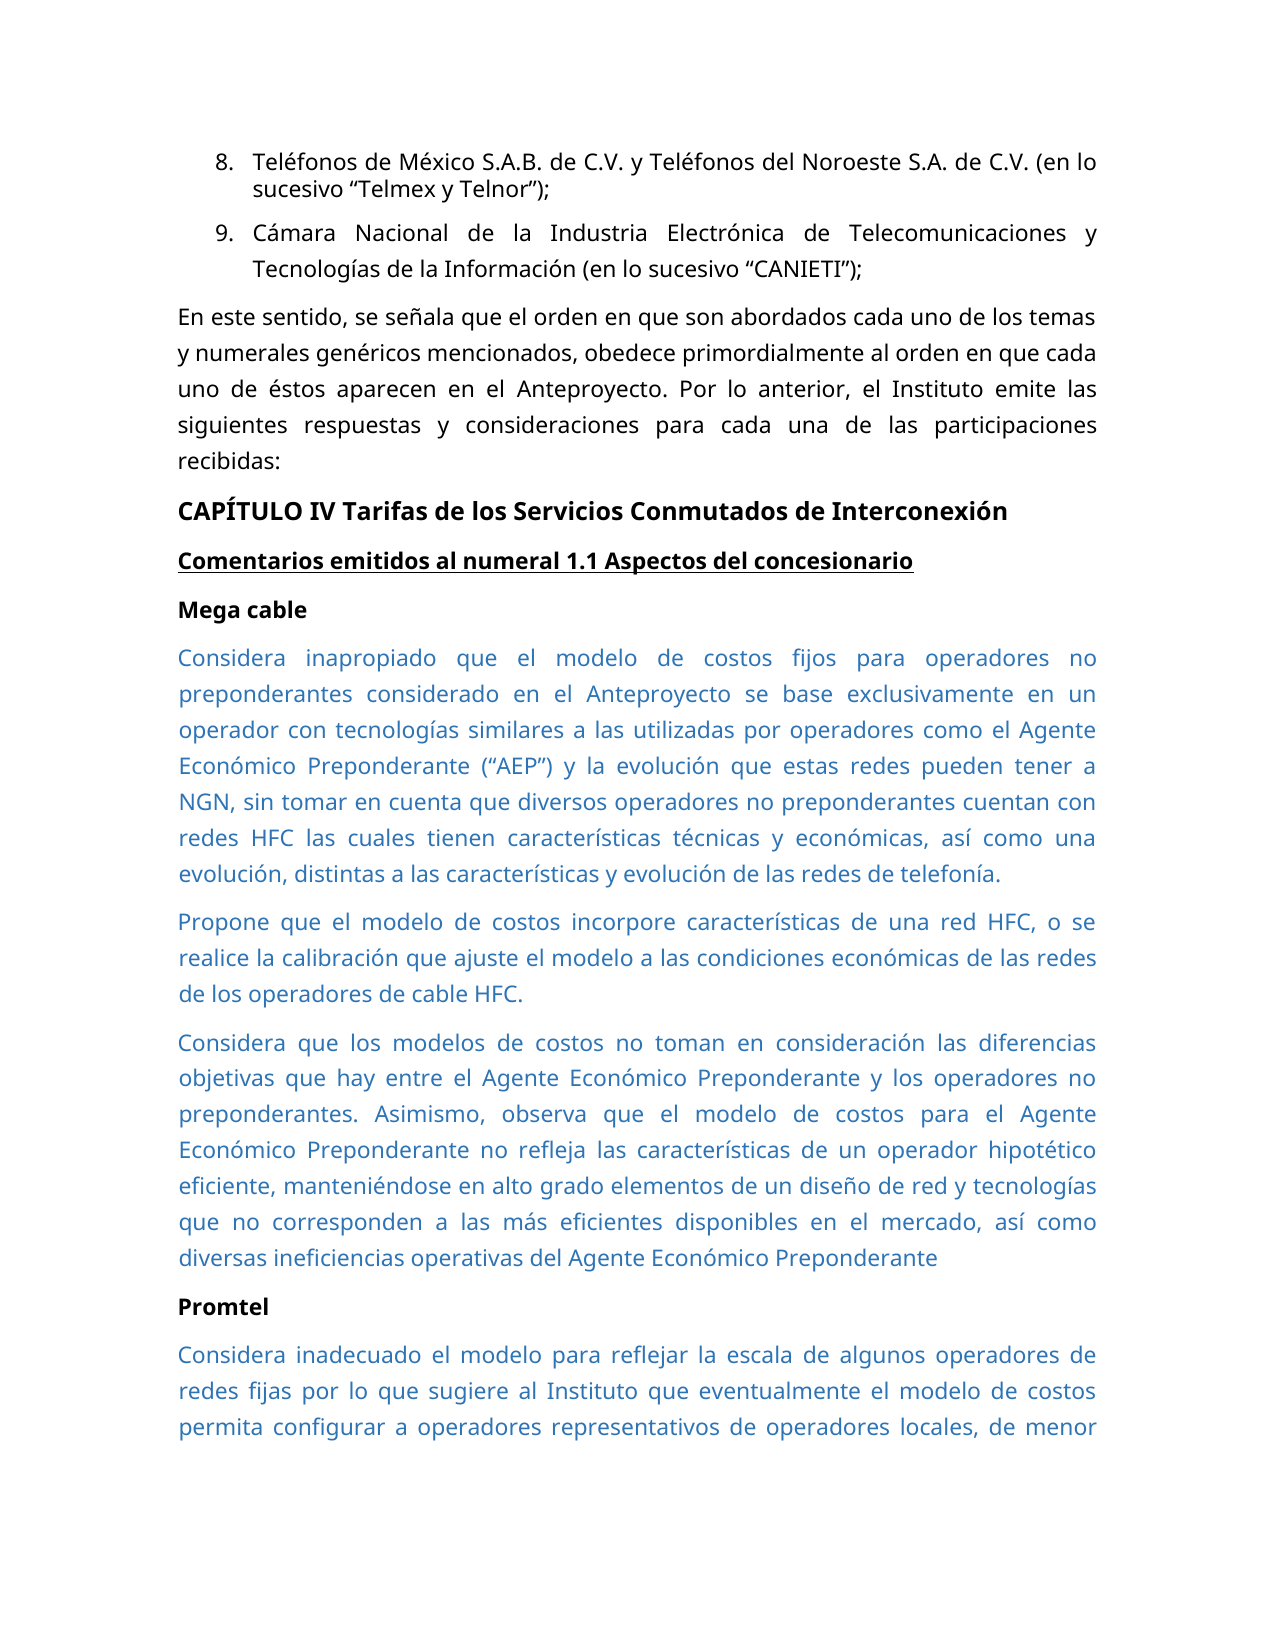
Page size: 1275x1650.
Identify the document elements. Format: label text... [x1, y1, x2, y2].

subtitle CAPÍTULO IV Tarifas de los Servicios Conmutados de Interconexión [177, 493, 1098, 528]
text Mega cable [177, 594, 1098, 625]
text Propone que el modelo de costos incorpore características de una red HFC, o se realice la calibración que ajuste el modelo a las condiciones económicas de las redes de los operadores de cable HFC. [177, 906, 1098, 1009]
list Teléfonos de México S.A.B. de C.V. y Teléfonos del Noroeste S.A. de C.V. (en lo sucesivo “Telmex y Telnor”); [215, 148, 1098, 204]
text Considera inapropiado que el modelo de costos fijos para operadores no preponderantes considerado en el Anteproyecto se base exclusivamente en un operador con tecnologías similares a las utilizadas por operadores como el Agente Económico Preponderante (“AEP”) y la evolución que estas redes pueden tener a NGN, sin tomar en cuenta que diversos operadores no preponderantes cuentan con redes HFC las cuales tienen características técnicas y económicas, así como una evolución, distintas a las características y evolución de las redes de telefonía. [177, 642, 1098, 889]
text Considera que los modelos de costos no toman en consideración las diferencias objetivas que hay entre el Agente Económico Preponderante y los operadores no preponderantes. Asimismo, observa que el modelo de costos para el Agente Económico Preponderante no refleja las características de un operador hipotético eficiente, manteniéndose en alto grado elementos de un diseño de red y tecnologías que no corresponden a las más eficientes disponibles en el mercado, así como diversas ineficiencias operativas del Agente Económico Preponderante [177, 1026, 1098, 1273]
text En este sentido, se señala que el orden en que son abordados cada uno de los temas y numerales genéricos mencionados, obedece primordialmente al orden en que cada uno de éstos aparecen en el Anteproyecto. Por lo anterior, el Instituto emite las siguientes respuestas y consideraciones para cada una de las participaciones recibidas: [177, 301, 1098, 476]
subtitle Comentarios emitidos al numeral 1.1 Aspectos del concesionario [177, 545, 1098, 576]
list Cámara Nacional de la Industria Electrónica de Telecomunicaciones y Tecnologías de la Información (en lo sucesivo “CANIETI”); [215, 217, 1098, 284]
text Promtel [177, 1291, 1098, 1322]
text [177, 1339, 1098, 1442]
